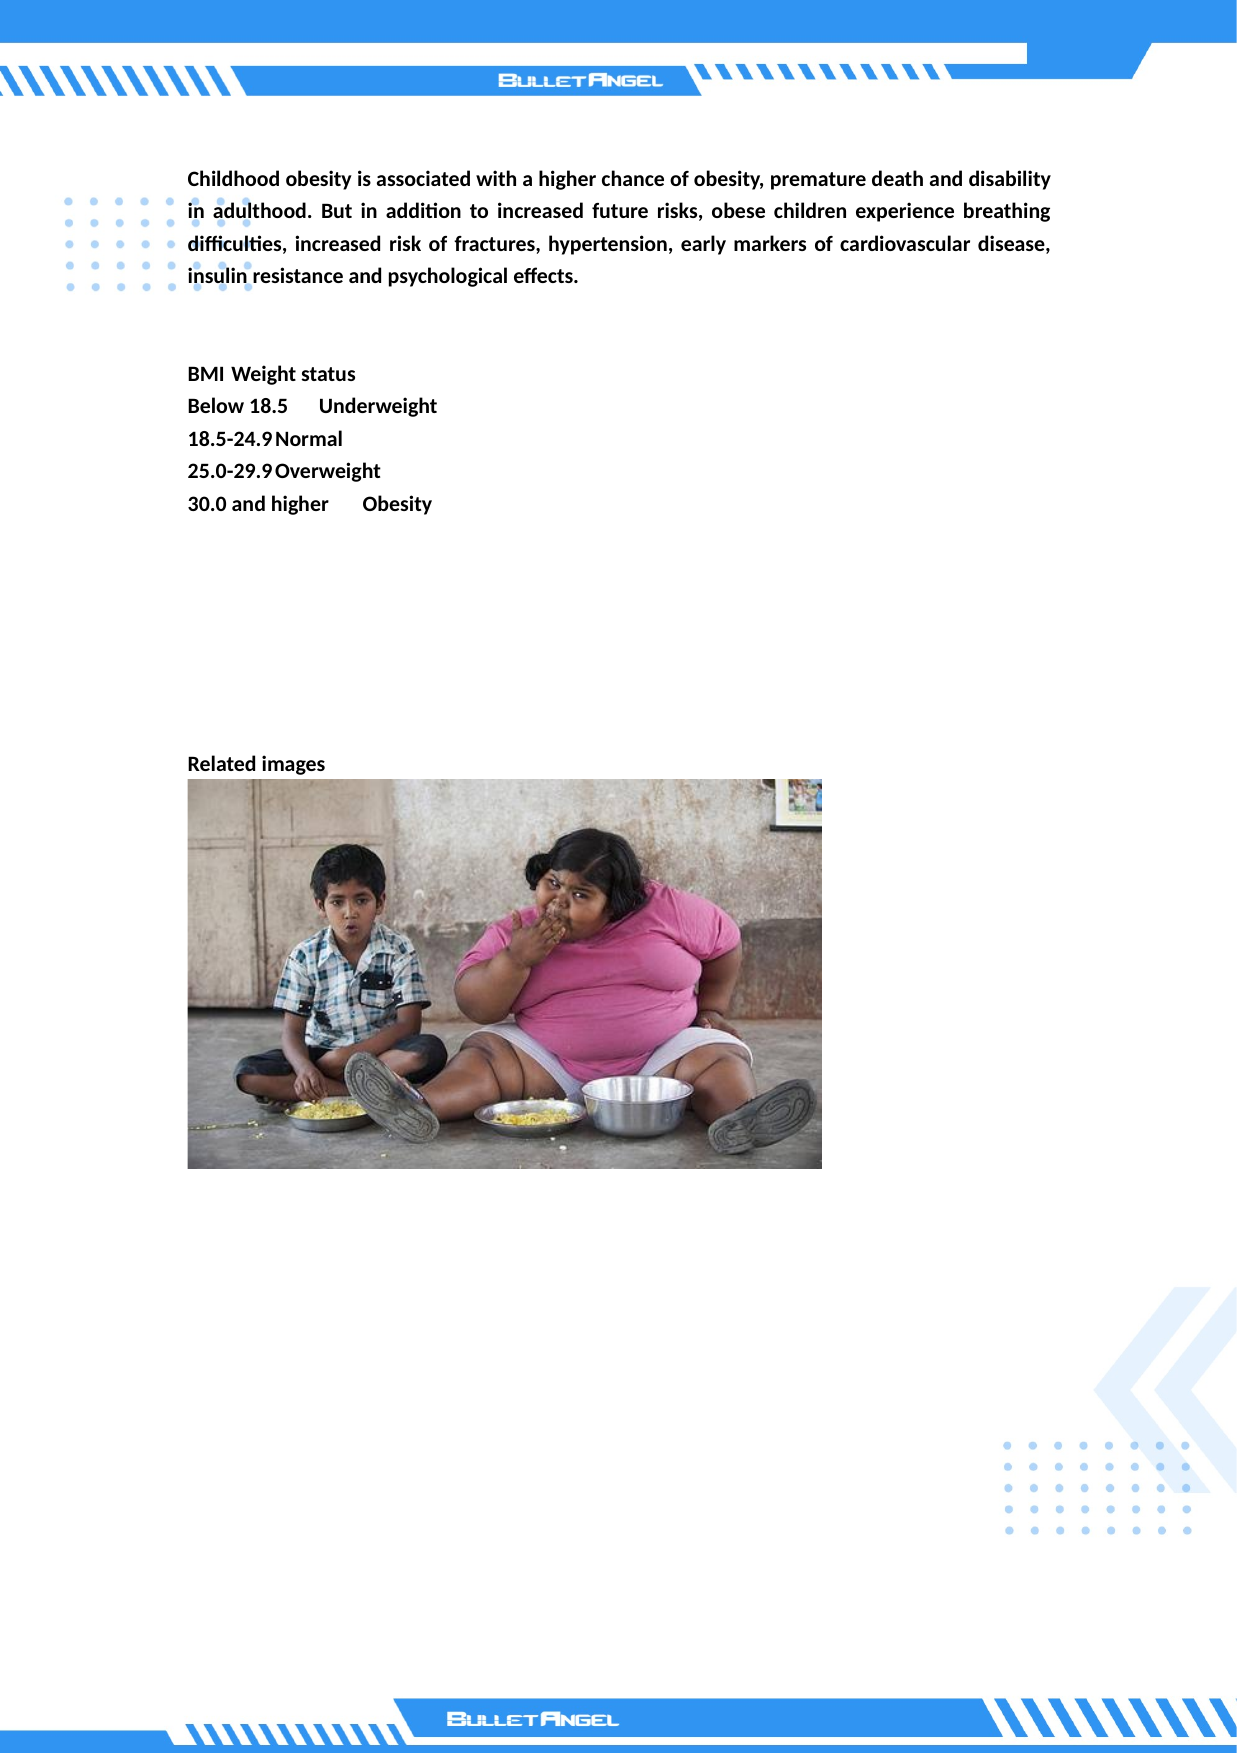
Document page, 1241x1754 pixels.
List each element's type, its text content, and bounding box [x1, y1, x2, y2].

picture [0, 0, 1237, 1753]
list Related images [187, 747, 1053, 779]
list 25.0-29.9 Overweight [187, 454, 1053, 487]
list 18.5-24.9 Normal [187, 422, 1053, 454]
list Below 18.5 Underweight [187, 389, 1053, 422]
list Childhood obesity is associated with a higher chance of obesity, premature death and disability in adulthood. But in addition to increased future risks, obese children experience breathing difficulties, increased risk of fractures, hypertension, early markers of cardiovascular disease, insulin resistance and psychological effects. [187, 162, 1053, 292]
list BMI Weight status [187, 357, 1053, 389]
list 30.0 and higher Obesity [187, 487, 1053, 519]
